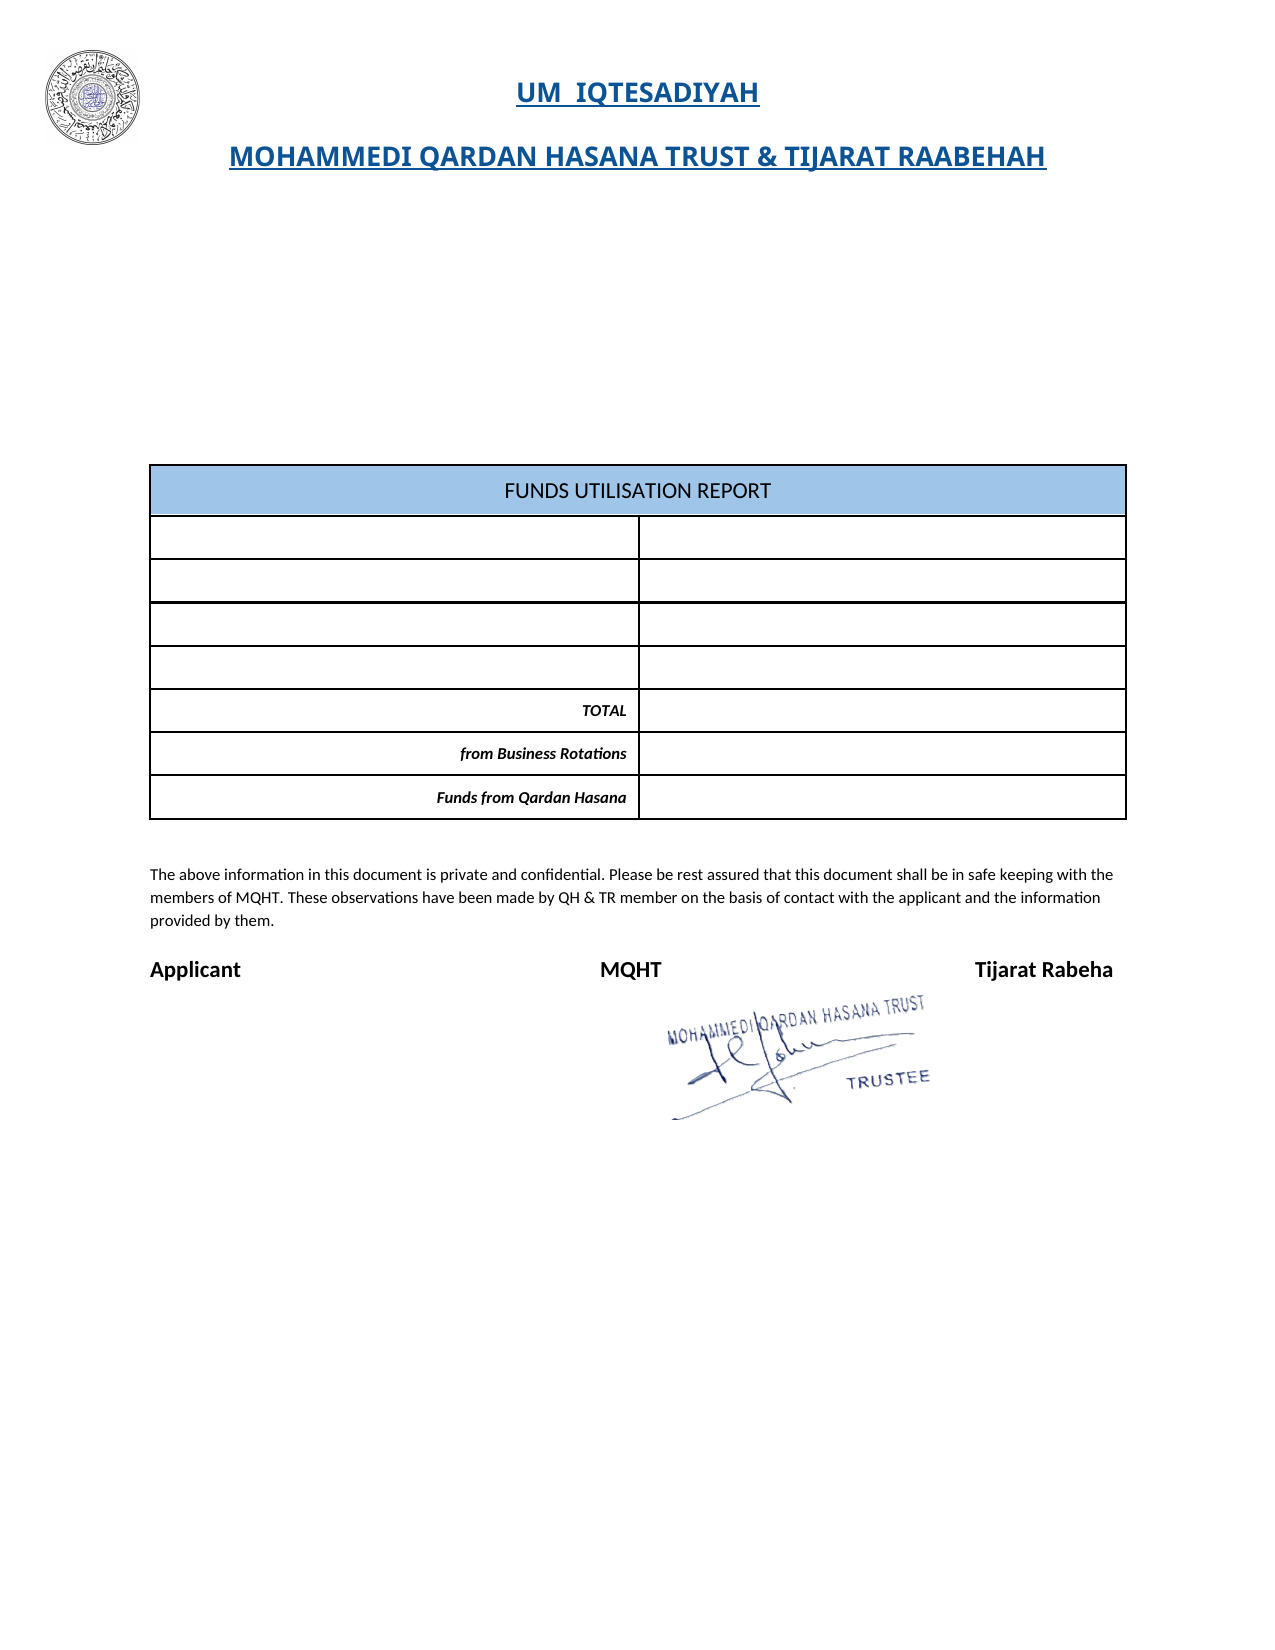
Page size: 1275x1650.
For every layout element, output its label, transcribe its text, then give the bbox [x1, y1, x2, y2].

picture [621, 983, 953, 1120]
text The above information in this document is private and confidential. Please be rest assured that this document shall be in safe keeping with the members of MQHT. These observations have been made by QH & TR member on the basis of contact with the applicant and the information provided by them. [150, 864, 1125, 931]
picture [45, 50, 140, 145]
text Applicant MQHT Tijarat Rabeha [150, 955, 1125, 983]
